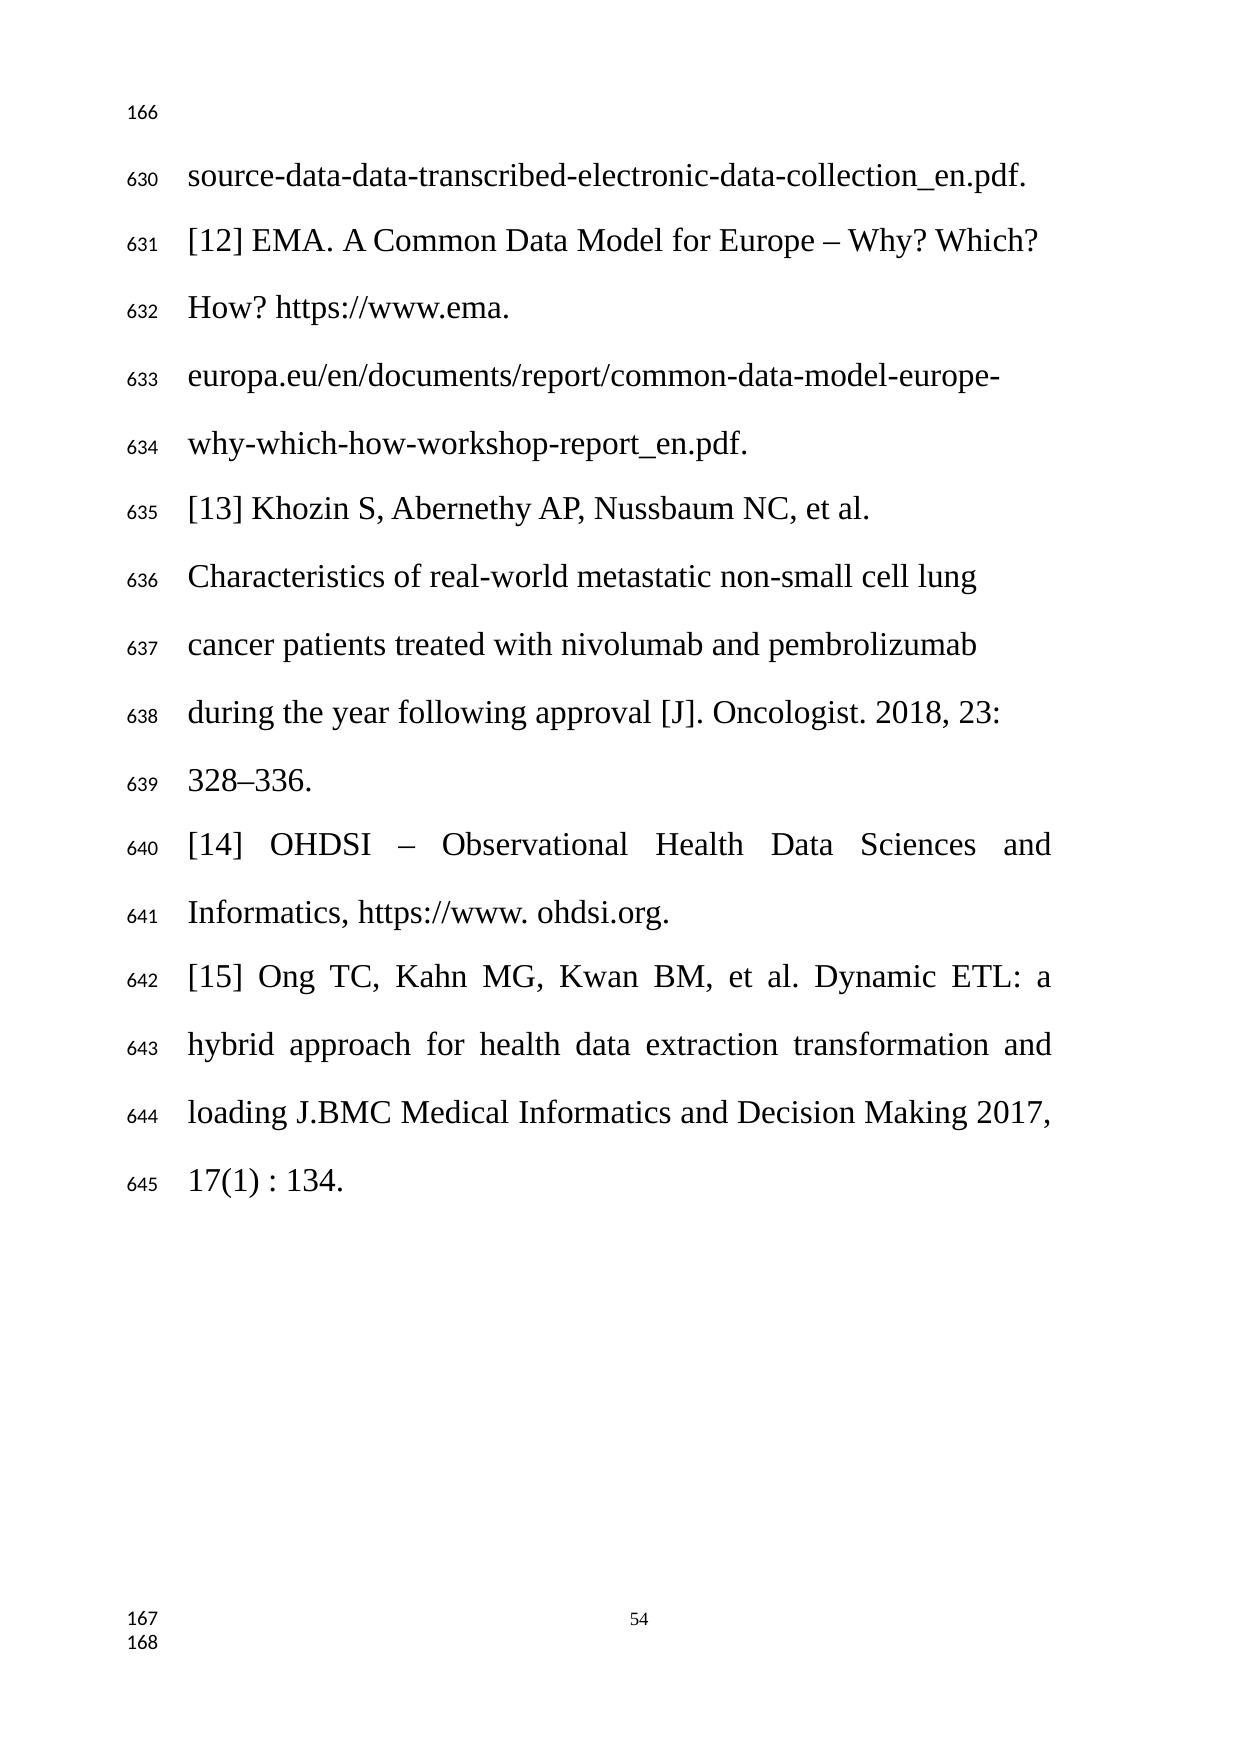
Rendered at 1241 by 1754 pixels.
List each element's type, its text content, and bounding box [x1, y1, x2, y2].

text [14] OHDSI – Observational Health Data Sciences and Informatics, https://www. ohdsi.org. [187, 821, 1053, 934]
text [15] Ong TC, Kahn MG, Kwan BM, et al. Dynamic ETL: a hybrid approach for health data extraction transformation and loading J.BMC Medical Informatics and Decision Making 2017, 17(1) : 134. [187, 953, 1053, 1202]
text [13] Khozin S, Abernethy AP, Nussbaum NC, et al. Characteristics of real-world metastatic non-small cell lung cancer patients treated with nivolumab and pembrolizumab during the year following approval [J]. Oncologist. 2018, 23: 328–336. [187, 485, 1053, 802]
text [187, 152, 1053, 197]
text [12] EMA. A Common Data Model for Europe – Why? Which? How? https://www.ema. europa.eu/en/documents/report/common-data-model-europe-why-which-how-workshop-report_en.pdf. [187, 216, 1053, 466]
